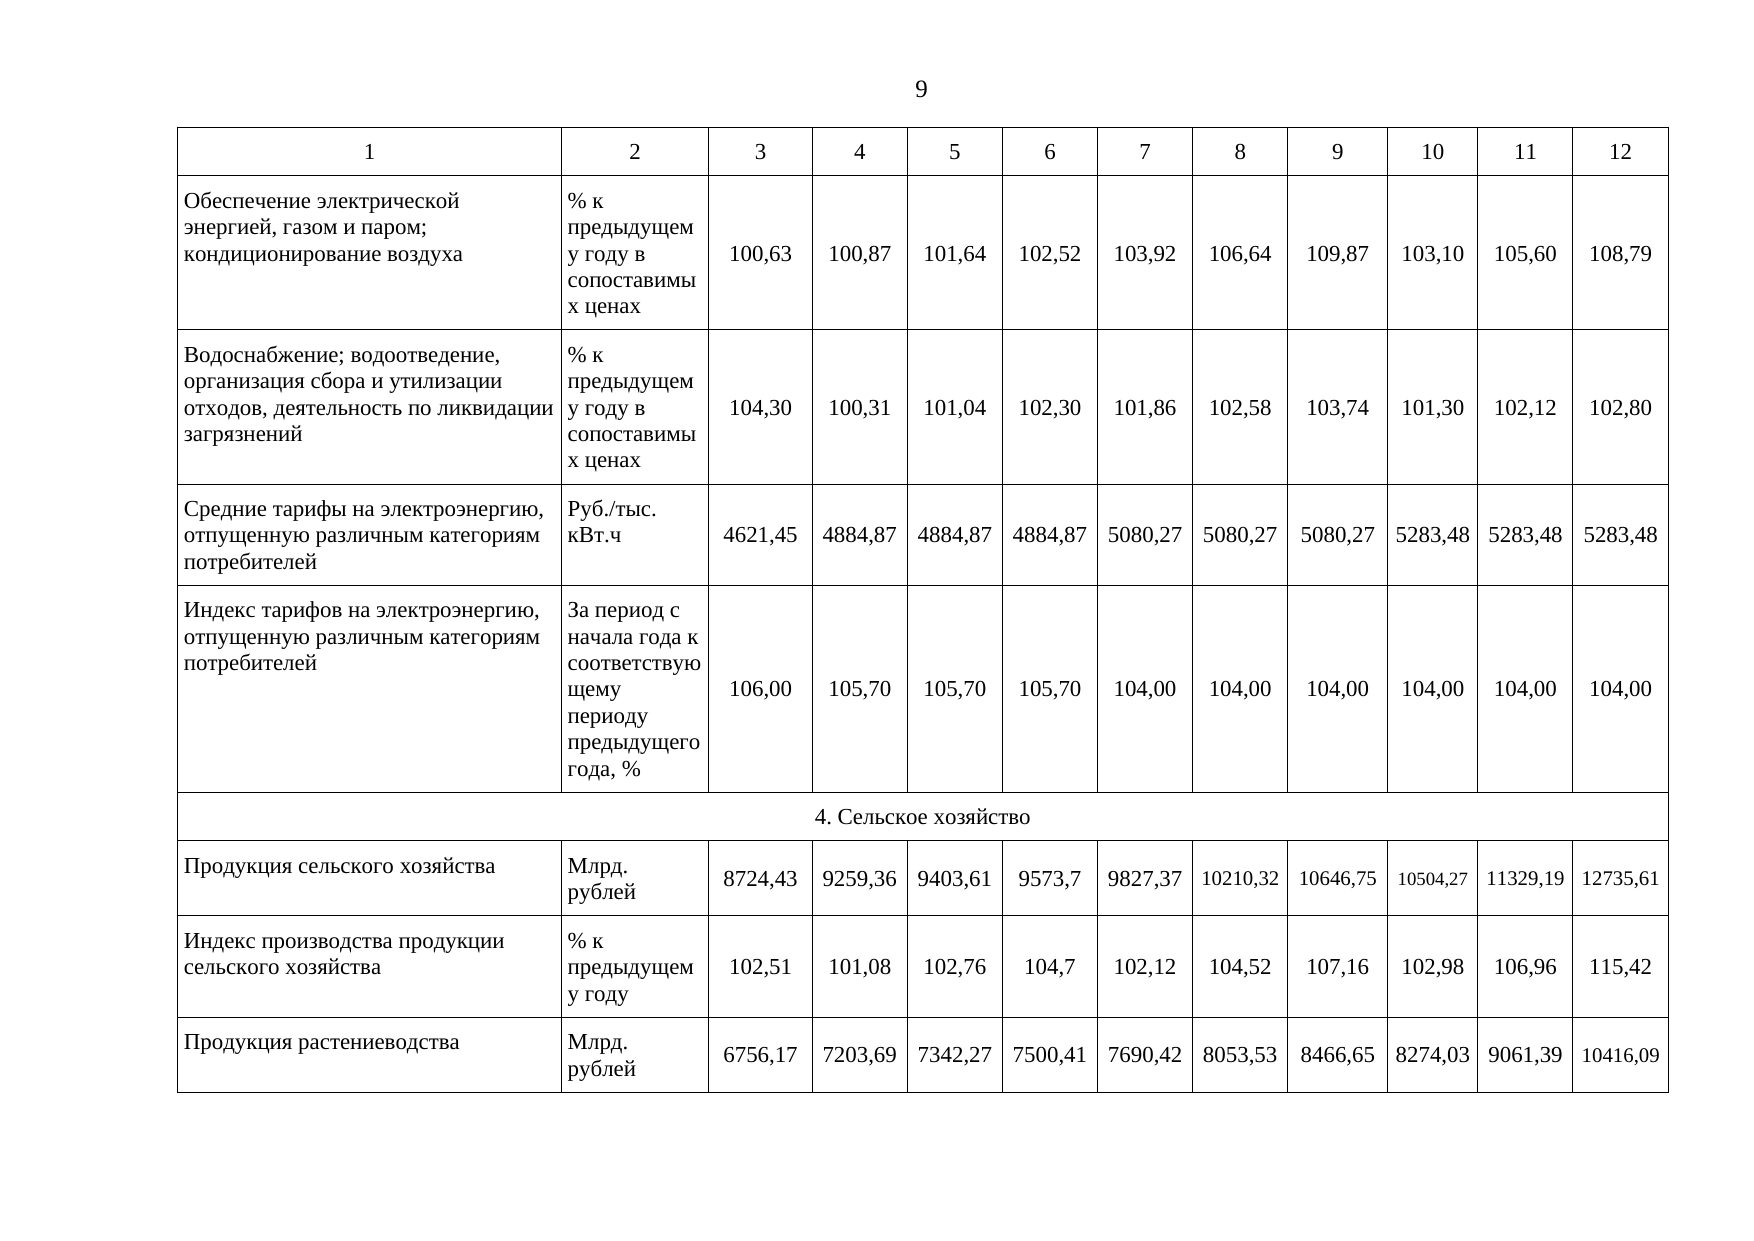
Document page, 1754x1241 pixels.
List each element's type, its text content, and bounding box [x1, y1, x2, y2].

table_cell 101,64 [908, 176, 1002, 329]
table_cell 104,00 [1098, 586, 1192, 792]
table_cell 102,30 [1003, 330, 1097, 483]
table_header 4 [813, 128, 907, 175]
table_cell 102,51 [709, 916, 812, 1017]
table_cell 4884,87 [908, 485, 1002, 585]
table_cell 8466,65 [1288, 1018, 1387, 1092]
table_cell Индекс тарифов на электроэнергию, отпущенную различным категориям потребителей [178, 586, 561, 792]
table_cell 5080,27 [1288, 485, 1387, 585]
table_cell 103,10 [1388, 176, 1477, 329]
table_cell 9403,61 [908, 841, 1002, 915]
table_cell 104,52 [1193, 916, 1287, 1017]
table_cell 4. Сельское хозяйство [178, 793, 1668, 840]
table_cell 100,31 [813, 330, 907, 483]
table_cell Продукция растениеводства [178, 1018, 561, 1092]
table_cell Обеспечение электрической энергией, газом и паром; кондиционирование воздуха [178, 176, 561, 329]
table_cell 101,86 [1098, 330, 1192, 483]
table_cell 104,00 [1478, 586, 1572, 792]
table_cell 104,30 [709, 330, 812, 483]
table_cell 102,12 [1478, 330, 1572, 483]
table_cell За период с начала года к соответствую щему периоду предыдущего года, % [562, 586, 708, 792]
table_cell 5080,27 [1193, 485, 1287, 585]
table_cell 5283,48 [1573, 485, 1668, 585]
table_cell 115,42 [1573, 916, 1668, 1017]
table_header 2 [562, 128, 708, 175]
table_cell 102,80 [1573, 330, 1668, 483]
table_cell 5283,48 [1478, 485, 1572, 585]
table_cell 103,92 [1098, 176, 1192, 329]
table_cell 105,70 [1003, 586, 1097, 792]
table_cell 12735,61 [1573, 841, 1668, 915]
table_cell 105,60 [1478, 176, 1572, 329]
table_cell 9259,36 [813, 841, 907, 915]
table_cell 10210,32 [1193, 841, 1287, 915]
table_cell 7203,69 [813, 1018, 907, 1092]
table_cell 4621,45 [709, 485, 812, 585]
table_cell 10416,09 [1573, 1018, 1668, 1092]
table_cell 5283,48 [1388, 485, 1477, 585]
table_cell 106,00 [709, 586, 812, 792]
table_cell 9061,39 [1478, 1018, 1572, 1092]
table_cell 11329,19 [1478, 841, 1572, 915]
table_cell 102,52 [1003, 176, 1097, 329]
table_cell Водоснабжение; водоотведение, организация сбора и утилизации отходов, деятельность по ликвидации загрязнений [178, 330, 561, 483]
table_cell Руб./тыс. кВт.ч [562, 485, 708, 585]
table_cell 104,00 [1193, 586, 1287, 792]
table_cell 9573,7 [1003, 841, 1097, 915]
table_cell 101,04 [908, 330, 1002, 483]
table_cell 4884,87 [1003, 485, 1097, 585]
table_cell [562, 176, 708, 329]
table_header 11 [1478, 128, 1572, 175]
table_header 5 [908, 128, 1002, 175]
table_cell 8724,43 [709, 841, 812, 915]
table_cell % к предыдущему году в сопоставимых ценах [562, 330, 708, 483]
table_header 6 [1003, 128, 1097, 175]
table_cell 10504,27 [1388, 841, 1477, 915]
table_cell Млрд. рублей [562, 1018, 708, 1092]
table_cell 101,08 [813, 916, 907, 1017]
table_header 1 [178, 128, 561, 175]
table_cell 104,00 [1288, 586, 1387, 792]
table_cell 6756,17 [709, 1018, 812, 1092]
table_cell 103,74 [1288, 330, 1387, 483]
table_cell 5080,27 [1098, 485, 1192, 585]
table_cell 7500,41 [1003, 1018, 1097, 1092]
table_header 3 [709, 128, 812, 175]
table_header 9 [1288, 128, 1387, 175]
table_cell 108,79 [1573, 176, 1668, 329]
table_cell 102,58 [1193, 330, 1287, 483]
table_cell 102,98 [1388, 916, 1477, 1017]
table_cell Продукция сельского хозяйства [178, 841, 561, 915]
table_cell % к предыдущему году [562, 916, 708, 1017]
table_cell 8053,53 [1193, 1018, 1287, 1092]
table_cell 100,87 [813, 176, 907, 329]
table_cell 104,7 [1003, 916, 1097, 1017]
table_cell 107,16 [1288, 916, 1387, 1017]
table_cell 101,30 [1388, 330, 1477, 483]
table_cell Средние тарифы на электроэнергию, отпущенную различным категориям потребителей [178, 485, 561, 585]
table_cell 104,00 [1573, 586, 1668, 792]
table_cell 100,63 [709, 176, 812, 329]
table_cell 8274,03 [1388, 1018, 1477, 1092]
table_cell 104,00 [1388, 586, 1477, 792]
table_cell 9827,37 [1098, 841, 1192, 915]
table_cell 105,70 [908, 586, 1002, 792]
table_header 7 [1098, 128, 1192, 175]
table_cell 7342,27 [908, 1018, 1002, 1092]
table_header 12 [1573, 128, 1668, 175]
table_header 10 [1388, 128, 1477, 175]
table_cell 109,87 [1288, 176, 1387, 329]
table_cell 102,12 [1098, 916, 1192, 1017]
table_cell Индекс производства продукции сельского хозяйства [178, 916, 561, 1017]
table_cell 7690,42 [1098, 1018, 1192, 1092]
table_header 8 [1193, 128, 1287, 175]
table_cell 105,70 [813, 586, 907, 792]
table_cell 106,64 [1193, 176, 1287, 329]
table_cell 4884,87 [813, 485, 907, 585]
table_cell 102,76 [908, 916, 1002, 1017]
table_cell 106,96 [1478, 916, 1572, 1017]
table_cell 10646,75 [1288, 841, 1387, 915]
table_cell Млрд. рублей [562, 841, 708, 915]
